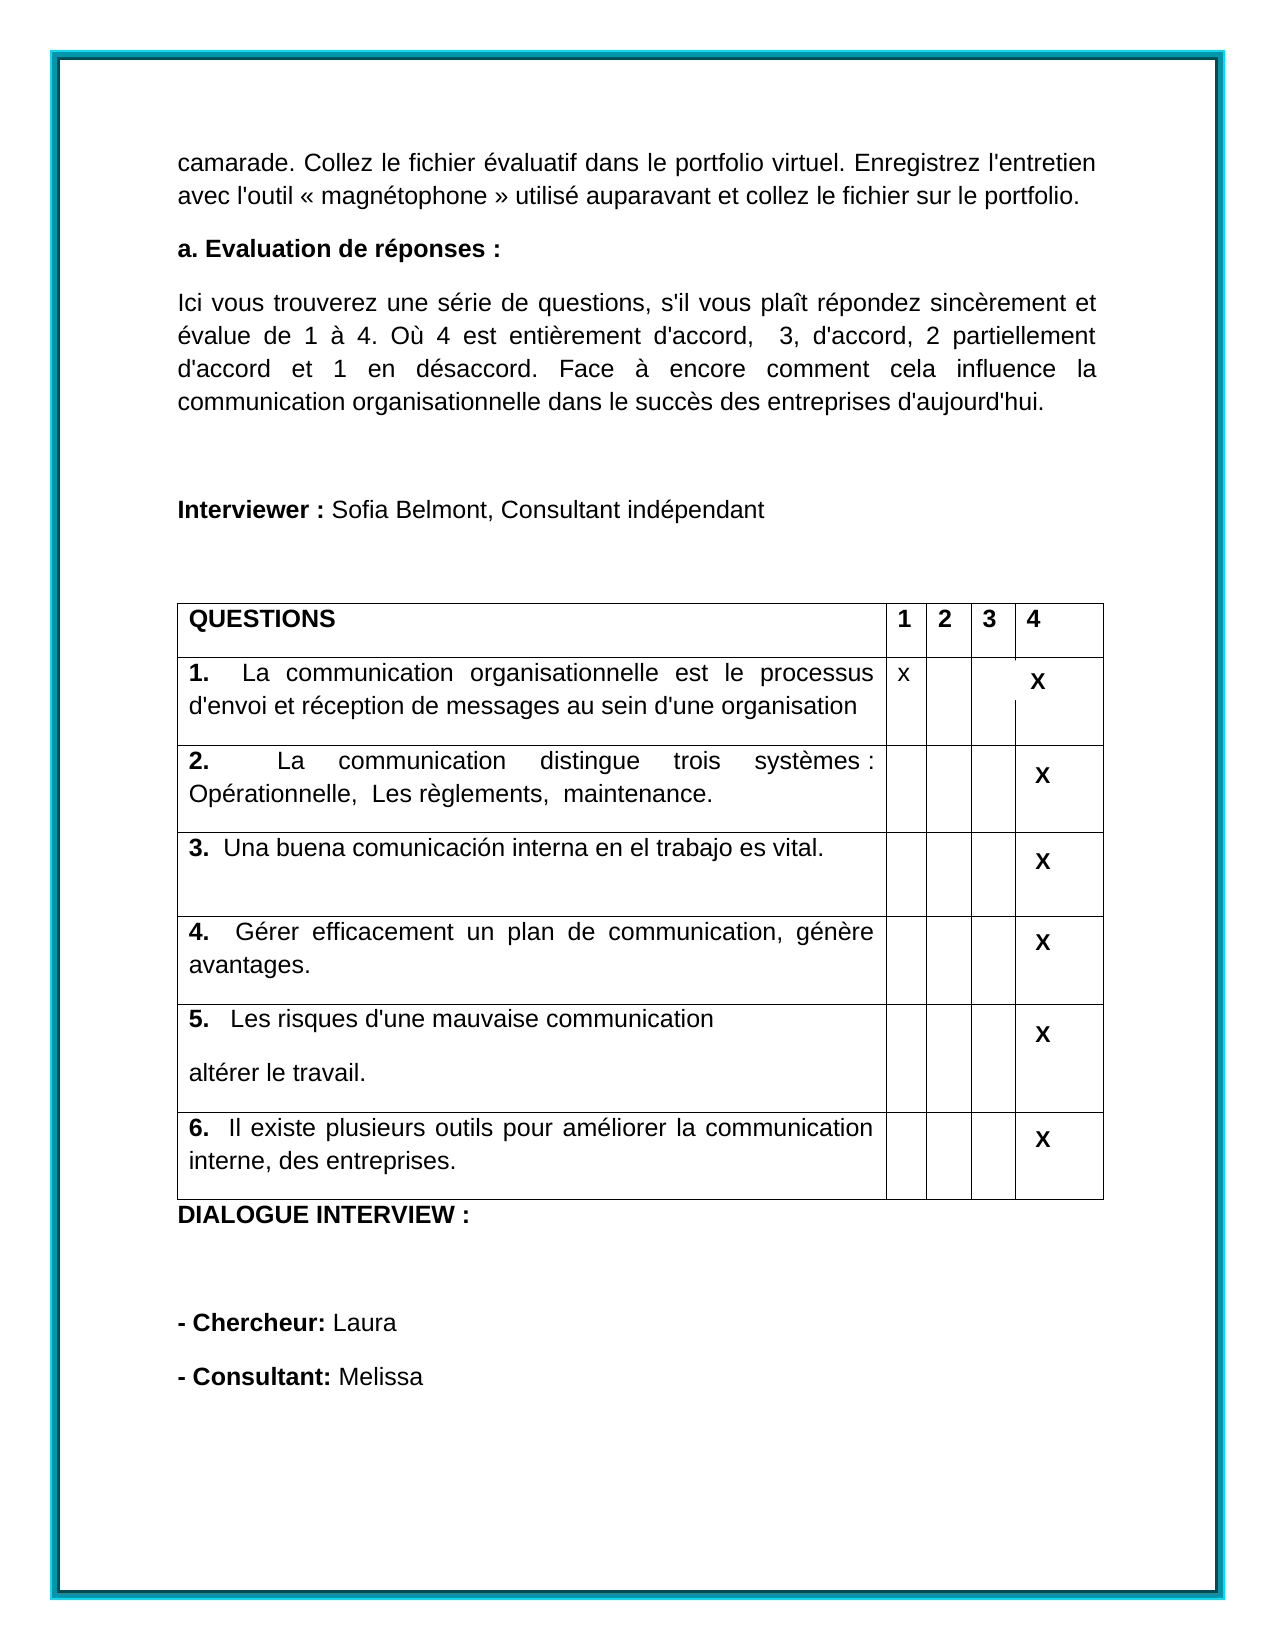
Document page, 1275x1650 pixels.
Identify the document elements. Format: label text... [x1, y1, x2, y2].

table_cell [1016, 1113, 1103, 1199]
text DIALOGUE INTERVIEW : [177, 1200, 1098, 1229]
table_header 3 [972, 604, 1015, 657]
table_cell [1016, 917, 1103, 1003]
table_cell [972, 1113, 1015, 1199]
table_cell 2. La communication distingue trois systèmes : Opérationnelle, Les règlements, maintenance. [178, 746, 886, 832]
table_cell [887, 833, 926, 916]
table_cell [1016, 746, 1103, 832]
table_cell [972, 917, 1015, 1003]
table_cell [972, 833, 1015, 916]
table_cell 1. La communication organisationnelle est le processus d'envoi et réception de messages au sein d'une organisation [178, 658, 886, 745]
table_cell 4. Gérer efficacement un plan de communication, génère avantages. [178, 917, 886, 1003]
table_cell [887, 1005, 926, 1112]
text a. Evaluation de réponses : [177, 234, 1098, 263]
table_cell [927, 658, 971, 745]
table_cell [1016, 658, 1103, 745]
table_header QUESTIONS [178, 604, 886, 657]
table_header 1 [887, 604, 926, 657]
text - Chercheur: Laura [177, 1308, 1098, 1337]
table_cell [972, 746, 1015, 832]
table_header 4 [1016, 604, 1103, 657]
text Interviewer : Sofia Belmont, Consultant indépendant [177, 495, 1098, 524]
table_cell 6. Il existe plusieurs outils pour améliorer la communication interne, des entreprises. [178, 1113, 886, 1199]
text Ici vous trouverez une série de questions, s'il vous plaît répondez sincèrement et évalue de 1 à 4. Où 4 est entièrement d'accord, 3, d'accord, 2 partiellement d'accord et 1 en désaccord. Face à encore comment cela influence la communication organisationnelle dans le succès des entreprises d'aujourd'hui. [177, 288, 1098, 416]
table_cell [972, 1005, 1015, 1112]
table_cell [887, 1113, 926, 1199]
table_cell [927, 917, 971, 1003]
table_cell [927, 1113, 971, 1199]
table_cell [927, 746, 971, 832]
table_cell 3. Una buena comunicación interna en el trabajo es vital. [178, 833, 886, 916]
text - Consultant: Melissa [177, 1362, 1098, 1391]
table_cell [927, 1005, 971, 1112]
table_cell 5. Les risques d'une mauvaise communication altérer le travail. [178, 1005, 886, 1112]
table_header 2 [927, 604, 971, 657]
table_cell [1016, 1005, 1103, 1112]
table_cell [887, 917, 926, 1003]
table_cell [927, 833, 971, 916]
table_cell [887, 746, 926, 832]
table_cell x [887, 658, 926, 745]
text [177, 148, 1098, 209]
table_cell [972, 658, 1015, 745]
table_cell [1016, 833, 1103, 916]
